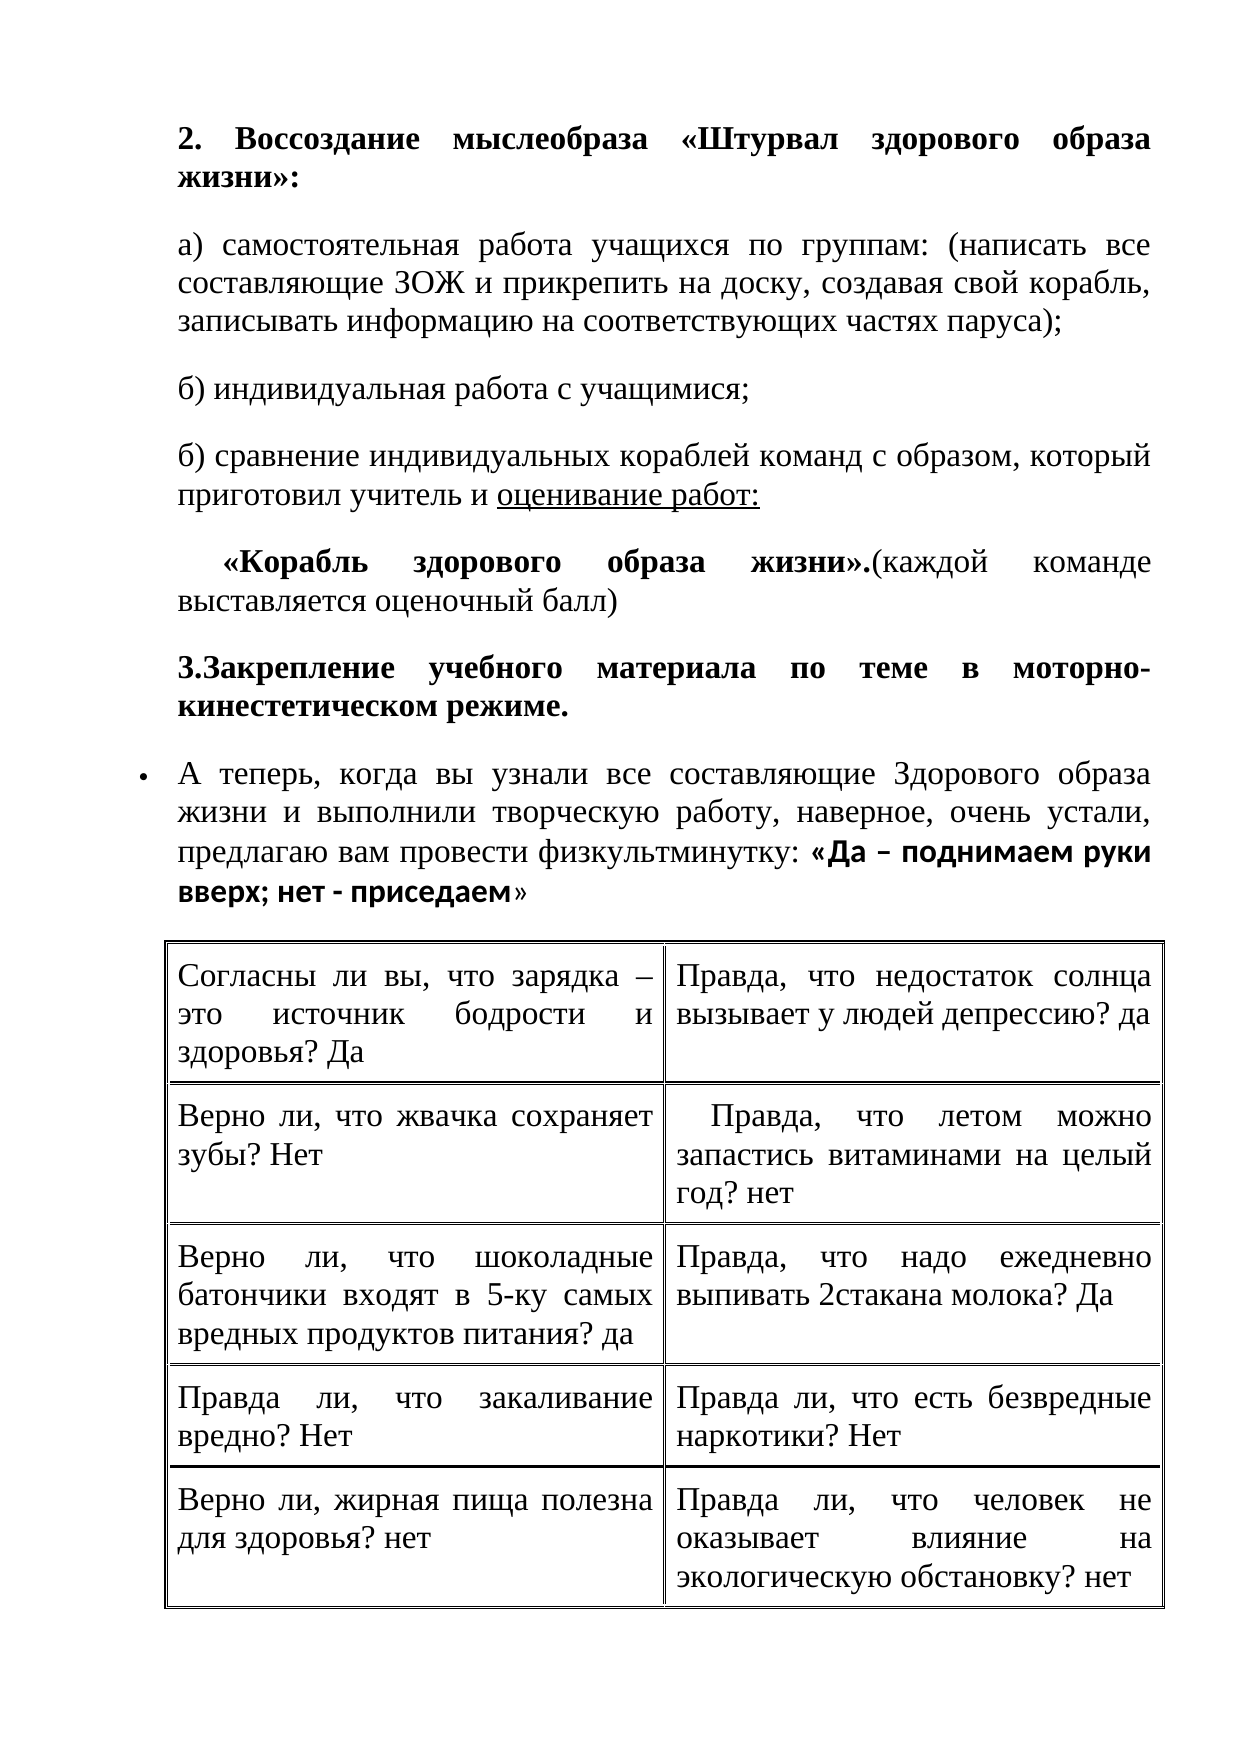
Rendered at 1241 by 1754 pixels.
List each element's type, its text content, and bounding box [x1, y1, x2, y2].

table_cell Правда ли, что закаливание вредно? Нет [166, 1363, 665, 1465]
text б) индивидуальная работа с учащимися; [177, 368, 1152, 406]
table_cell Верно ли, что шоколадные батончики входят в 5-ку самых вредных продуктов питания? да [166, 1222, 665, 1363]
table_cell Правда, что летом можно запастись витаминами на целый год? нет [666, 1081, 1162, 1222]
table_cell Правда ли, что человек не оказывает влияние на экологическую обстановку? нет [665, 1465, 1162, 1606]
list А теперь, когда вы узнали все составляющие Здорового образа жизни и выполнили творческую работу, наверное, очень устали, предлагаю вам провести физкультминутку: «Да – поднимаем руки вверх; нет - приседаем» [140, 753, 1152, 911]
table_cell Правда, что надо ежедневно выпивать 2стакана молока? Да [665, 1222, 1163, 1363]
text «Корабль здорового образа жизни».(каждой команде выставляется оценочный балл) [177, 541, 1152, 618]
table_cell Правда ли, что есть безвредные наркотики? Нет [665, 1363, 1163, 1465]
table_header Согласны ли вы, что зарядка – это источник бодрости и здоровья? Да [168, 944, 665, 1081]
text 2. Воссоздание мыслеобраза «Штурвал здорового образа жизни»: [177, 118, 1152, 195]
table_cell Верно ли, что жвачка сохраняет зубы? Нет [168, 1081, 663, 1222]
text 3.Закрепление учебного материала по теме в моторно-кинестетическом режиме. [177, 647, 1152, 724]
table_cell Верно ли, жирная пища полезна для здоровья? нет [168, 1465, 665, 1606]
text а) самостоятельная работа учащихся по группам: (написать все составляющие ЗОЖ и прикрепить на доску, создавая свой корабль, записывать информацию на соответствующих частях паруса); [177, 224, 1152, 339]
text б) сравнение индивидуальных кораблей команд с образом, который приготовил учитель и оценивание работ: [177, 436, 1152, 512]
table_header Правда, что недостаток солнца вызывает у людей депрессию? да [665, 944, 1162, 1081]
